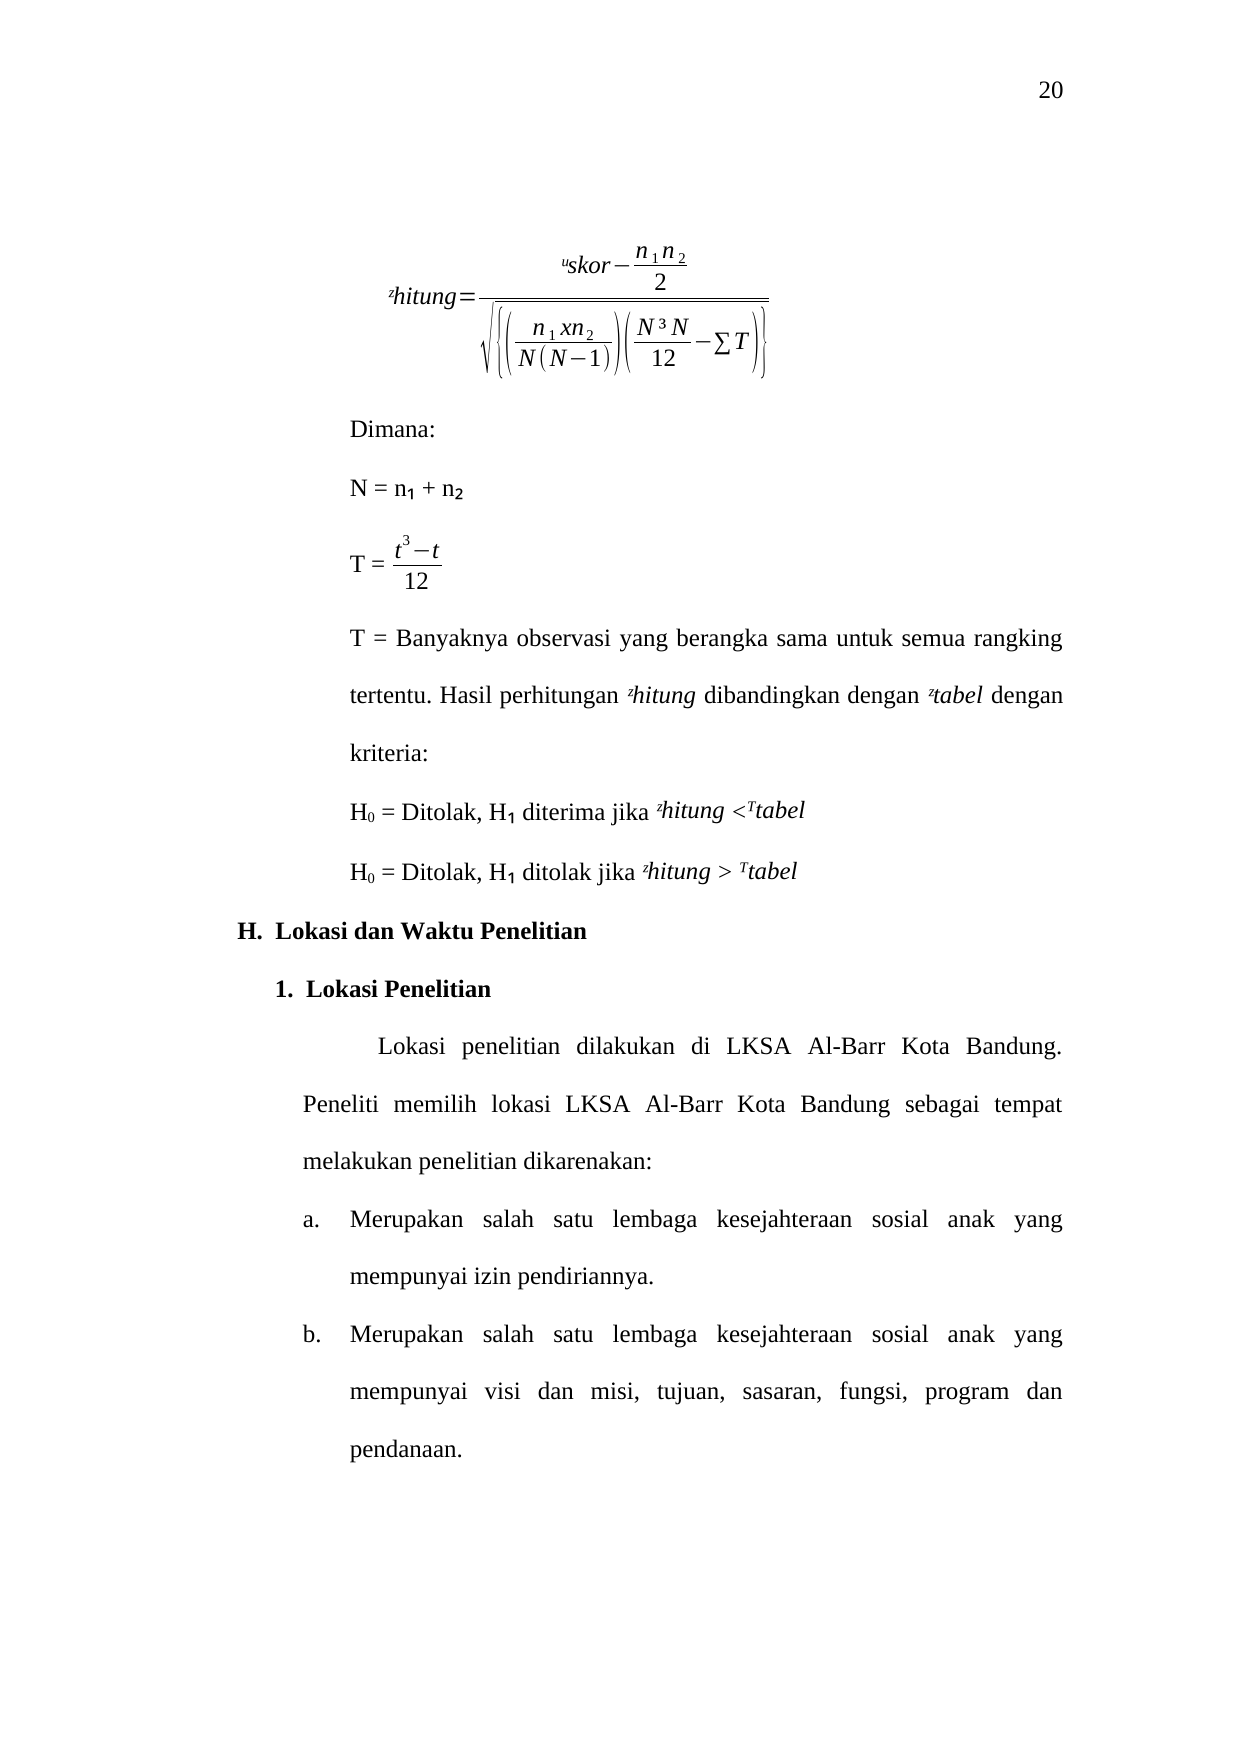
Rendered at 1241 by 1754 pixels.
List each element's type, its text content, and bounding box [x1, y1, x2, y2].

text 1. Lokasi Penelitian [274, 974, 1063, 1003]
text H. Lokasi dan Waktu Penelitian [237, 916, 1063, 945]
list T = [349, 532, 1063, 594]
list Lokasi penelitian dilakukan di LKSA Al-Barr Kota Bandung. Peneliti memilih lokasi LKSA Al-Barr Kota Bandung sebagai tempat melakukan penelitian dikarenakan: [303, 1031, 1063, 1175]
list H0 = Ditolak, H₁ ditolak jika > [349, 856, 1063, 886]
list N = n₁ + n₂ [349, 471, 1063, 502]
list Merupakan salah satu lembaga kesejahteraan sosial anak yang mempunyai visi dan misi, tujuan, sasaran, fungsi, program dan pendanaan. [303, 1319, 1063, 1463]
list Dimana: [349, 414, 1063, 443]
list T = Banyaknya observasi yang berangka sama untuk semua rangking tertentu. Hasil perhitungan dibandingkan dengan dengan kriteria: [349, 623, 1063, 767]
list H0 = Ditolak, H₁ diterima jika < [349, 796, 1063, 826]
list Merupakan salah satu lembaga kesejahteraan sosial anak yang mempunyai izin pendiriannya. [303, 1204, 1063, 1290]
